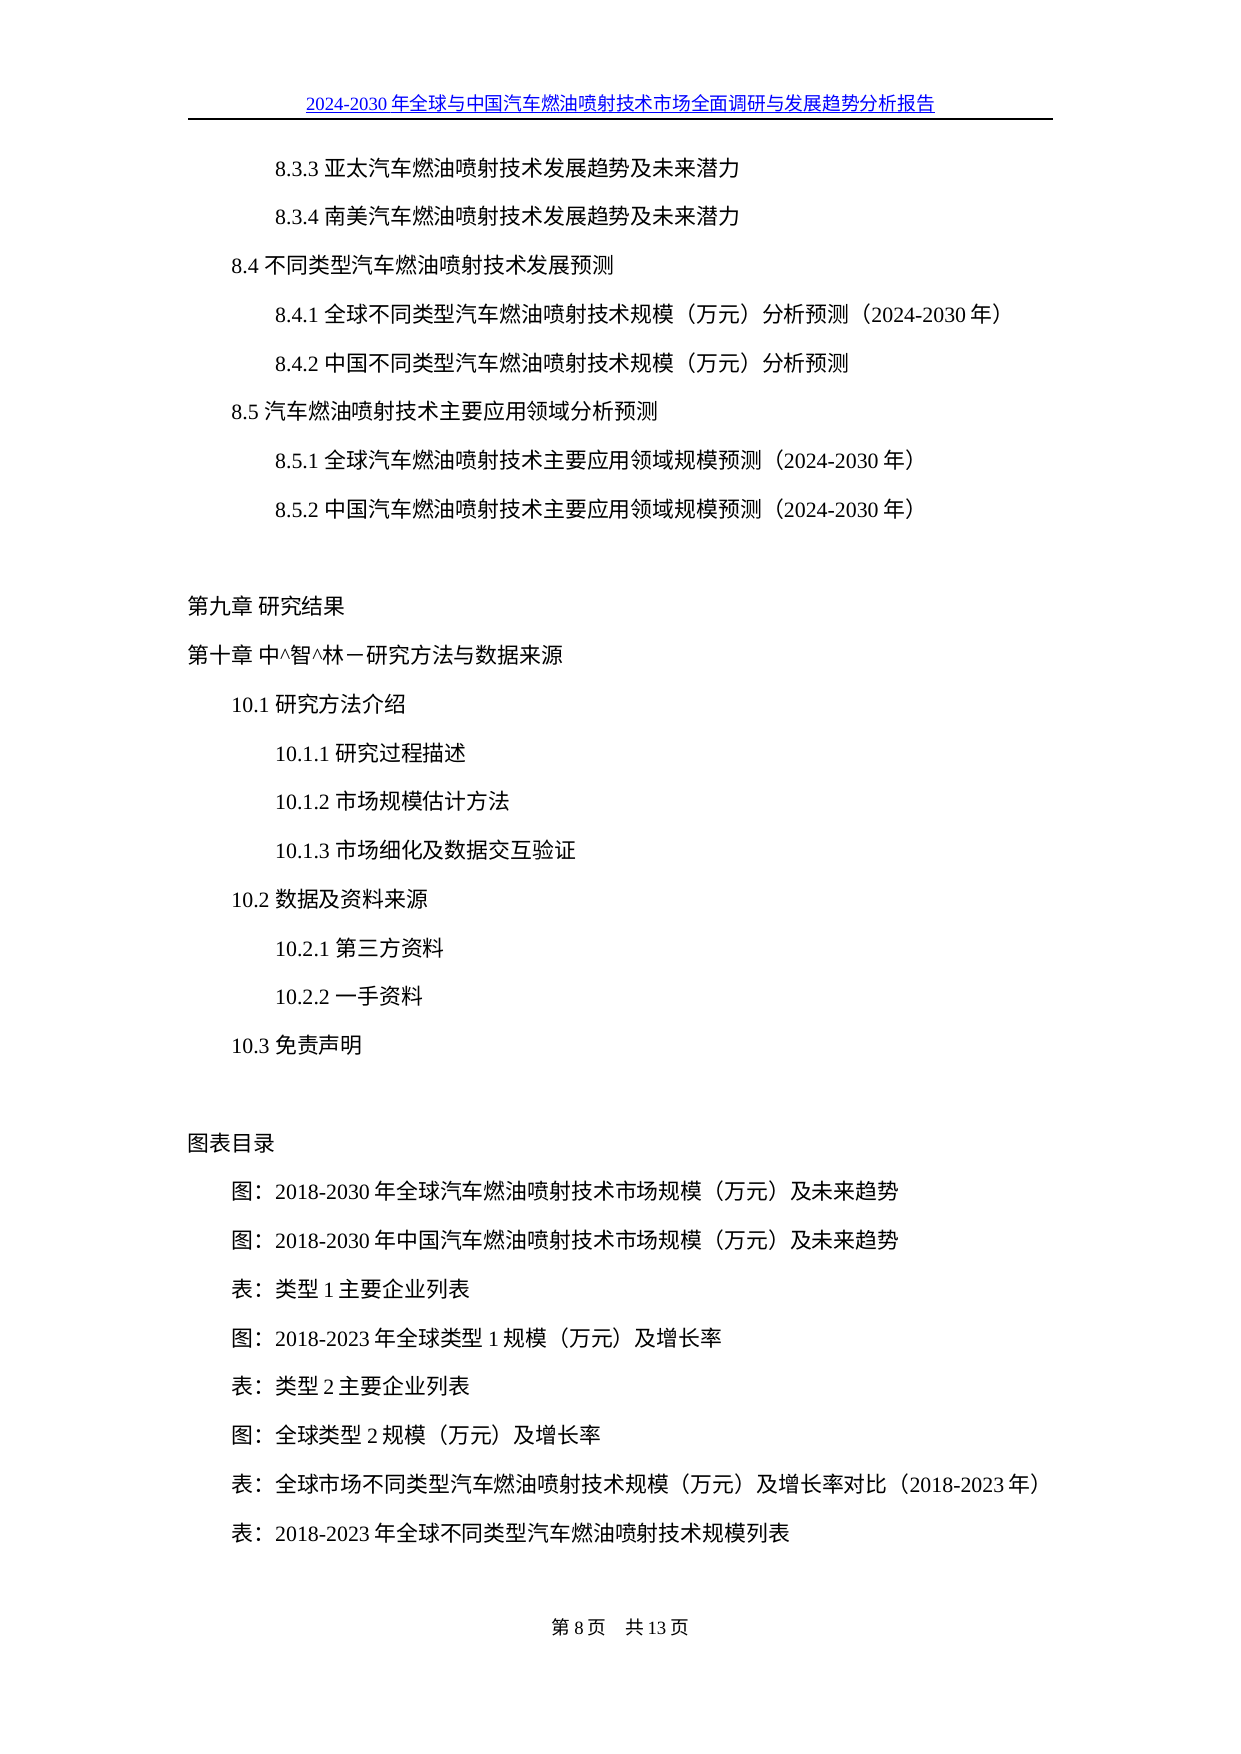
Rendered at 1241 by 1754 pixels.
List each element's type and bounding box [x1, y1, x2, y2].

text [187, 150, 1053, 1548]
